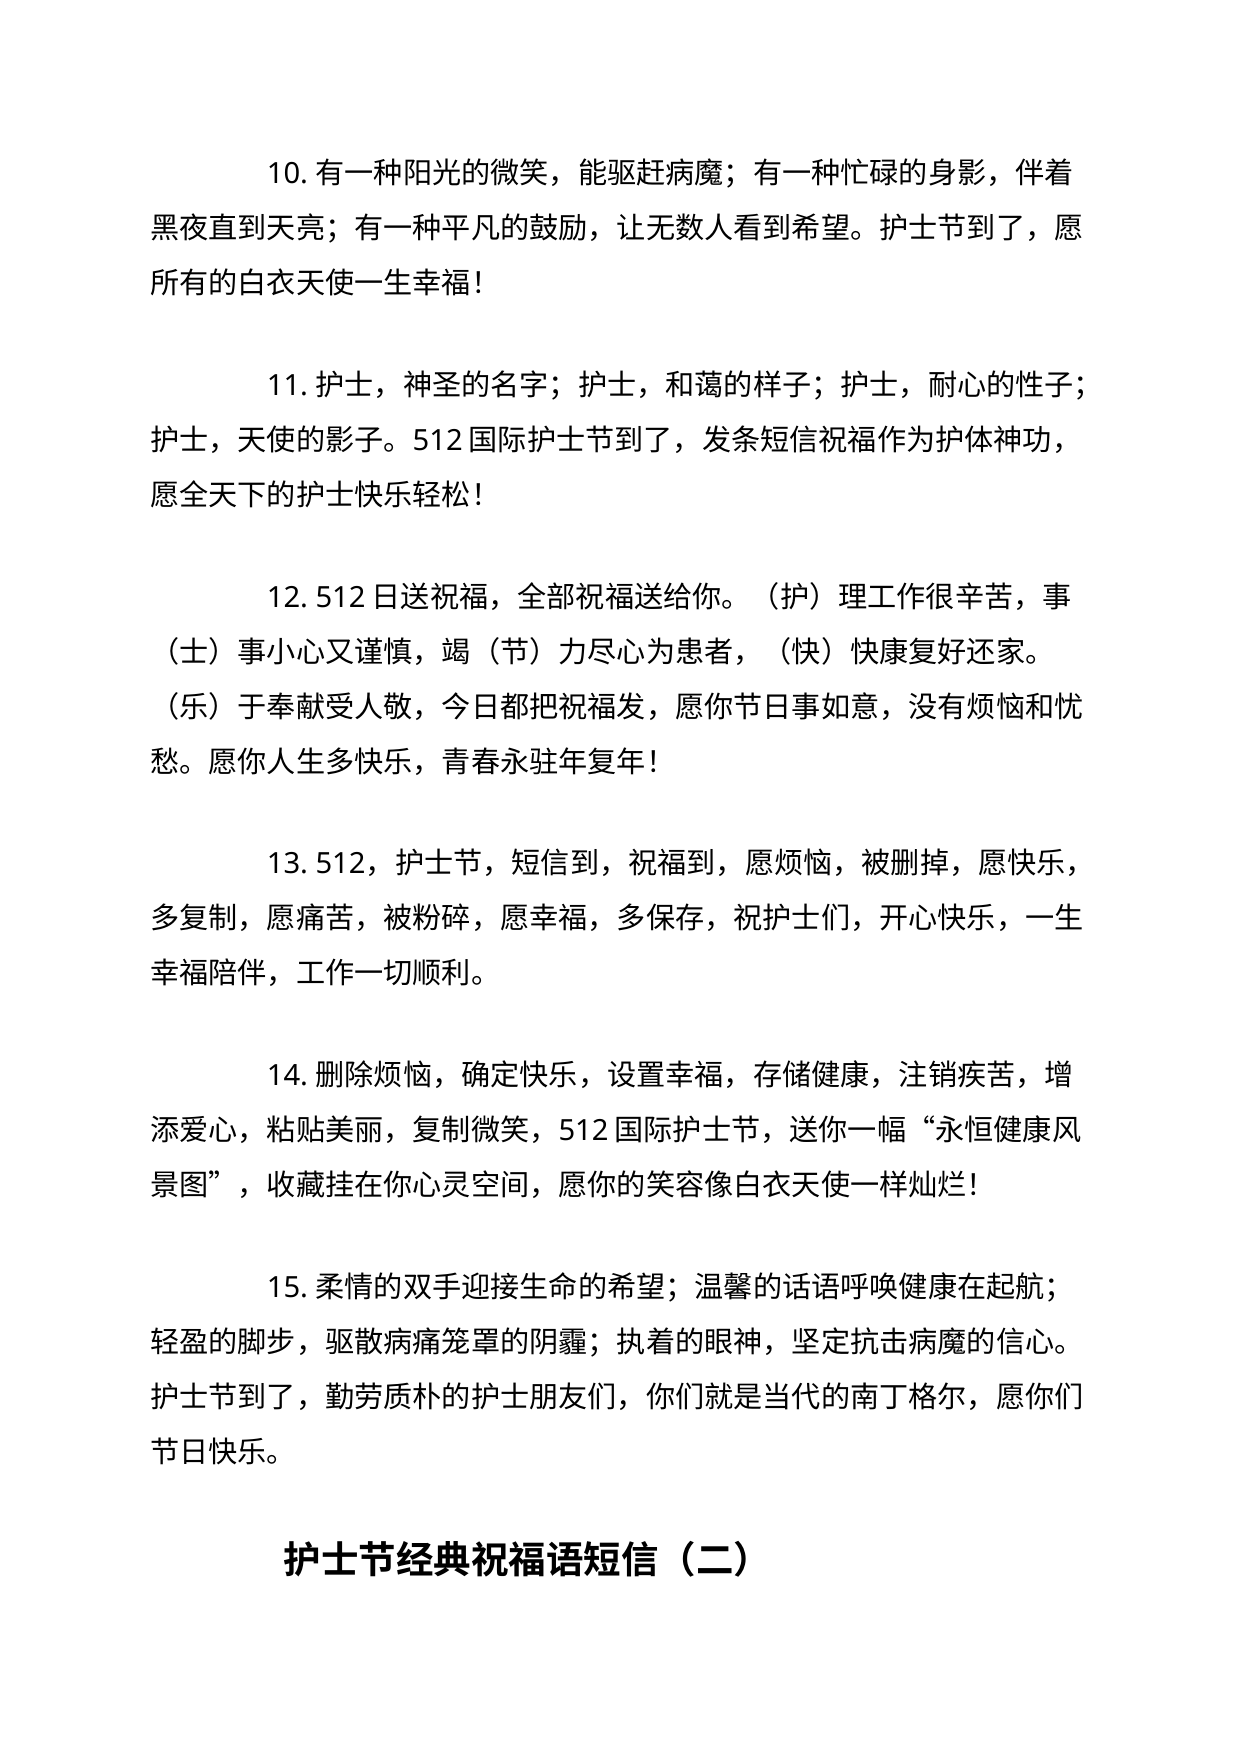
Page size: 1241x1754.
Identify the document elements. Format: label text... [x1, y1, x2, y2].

text 13. 512，护士节，短信到，祝福到，愿烦恼，被删掉，愿快乐，多复制，愿痛苦，被粉碎，愿幸福，多保存，祝护士们，开心快乐，一生幸福陪伴，工作一切顺利。 [150, 840, 1090, 992]
text 10. 有一种阳光的微笑，能驱赶病魔；有一种忙碌的身影，伴着黑夜直到天亮；有一种平凡的鼓励，让无数人看到希望。护士节到了，愿所有的白衣天使一生幸福！ [150, 150, 1090, 302]
text 护士节经典祝福语短信（二） [150, 1530, 1090, 1584]
text 14. 删除烦恼，确定快乐，设置幸福，存储健康，注销疾苦，增添爱心，粘贴美丽，复制微笑，512国际护士节，送你一幅“永恒健康风景图”，收藏挂在你心灵空间，愿你的笑容像白衣天使一样灿烂！ [150, 1052, 1090, 1204]
text 15. 柔情的双手迎接生命的希望；温馨的话语呼唤健康在起航；轻盈的脚步，驱散病痛笼罩的阴霾；执着的眼神，坚定抗击病魔的信心。护士节到了，勤劳质朴的护士朋友们，你们就是当代的南丁格尔，愿你们节日快乐。 [150, 1263, 1090, 1471]
text 12. 512日送祝福，全部祝福送给你。（护）理工作很辛苦，事（士）事小心又谨慎，竭（节）力尽心为患者，（快）快康复好还家。（乐）于奉献受人敬，今日都把祝福发，愿你节日事如意，没有烦恼和忧愁。愿你人生多快乐，青春永驻年复年！ [150, 573, 1090, 781]
text 11. 护士，神圣的名字；护士，和蔼的样子；护士，耐心的性子；护士，天使的影子。512国际护士节到了，发条短信祝福作为护体神功，愿全天下的护士快乐轻松！ [150, 362, 1090, 514]
